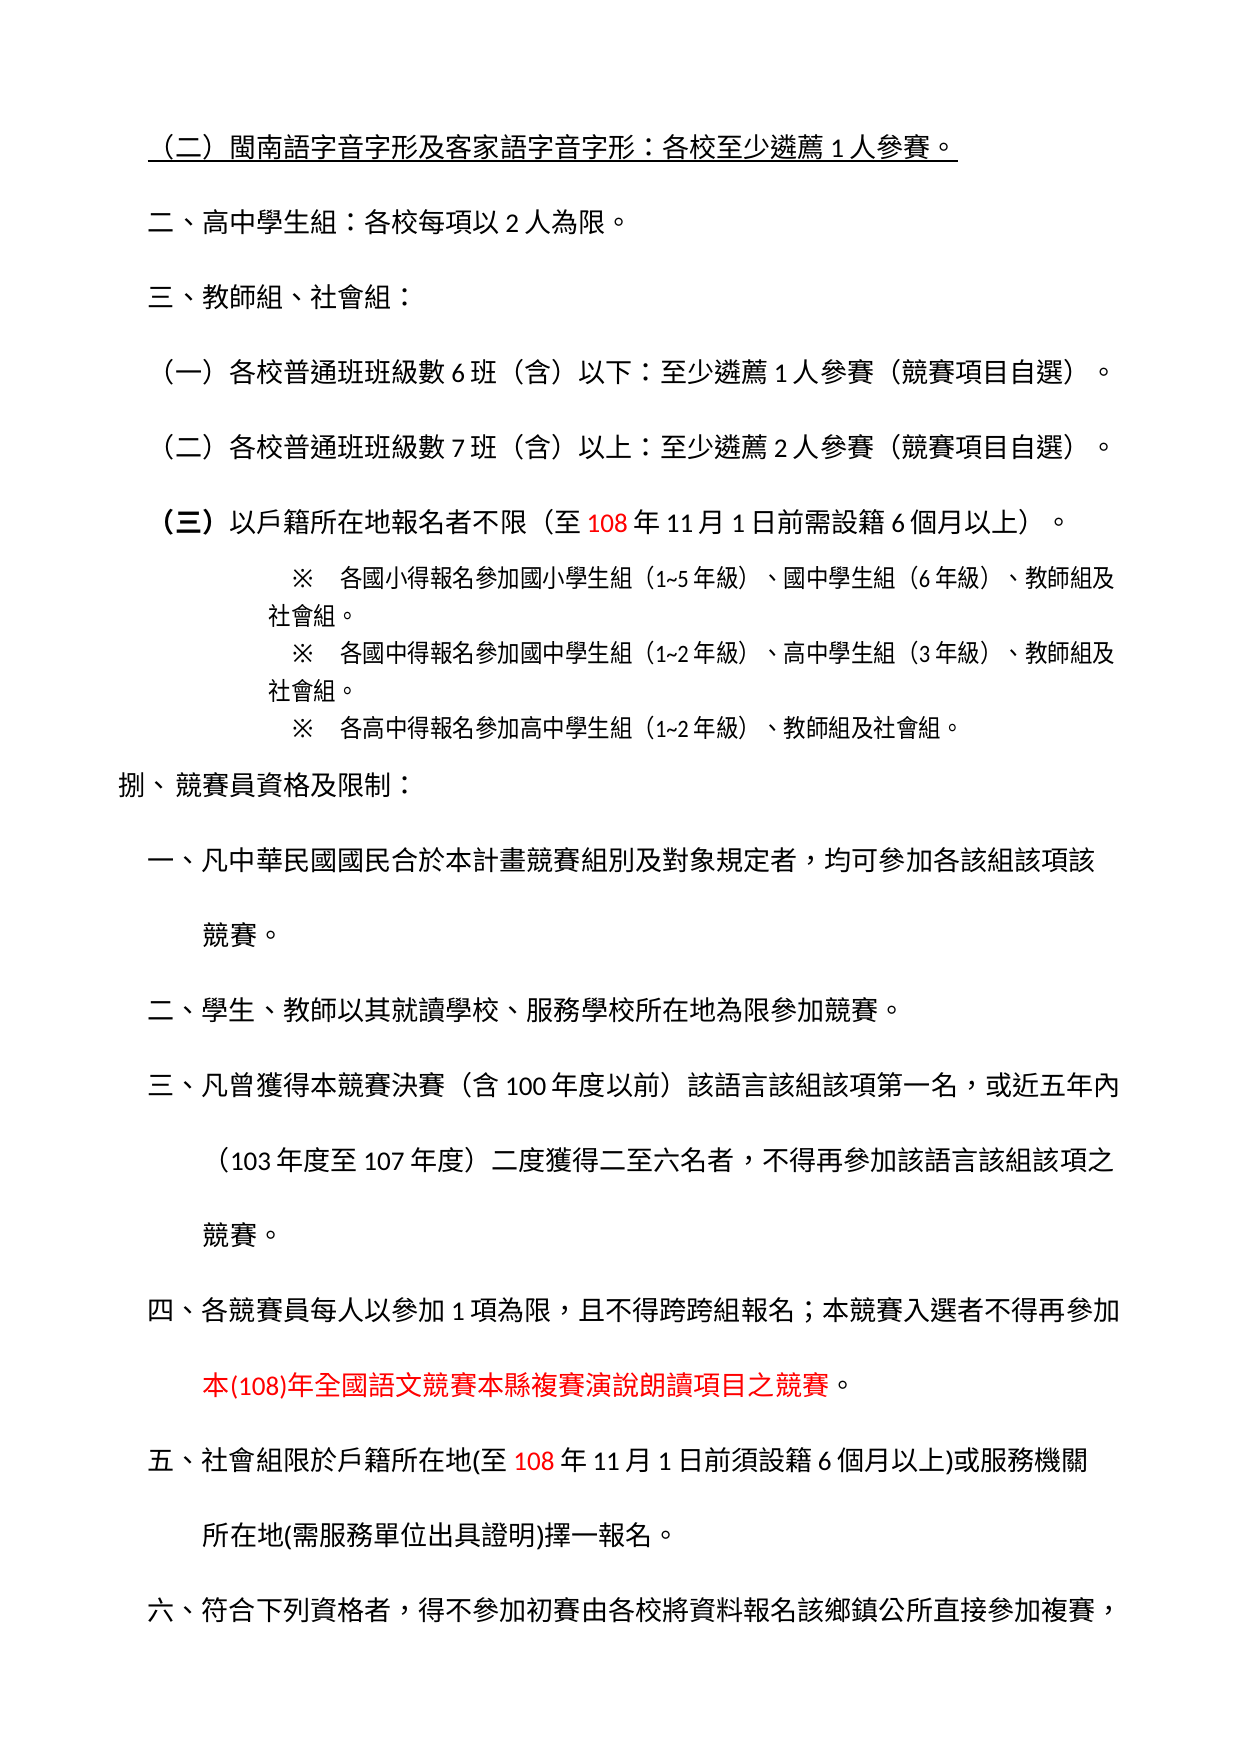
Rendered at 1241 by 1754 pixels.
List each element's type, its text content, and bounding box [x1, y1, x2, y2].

text 四、各競賽員每人以參加1項為限，且不得跨跨組報名；本競賽入選者不得再參加本(108)年全國語文競賽本縣複賽演說朗讀項目之競賽。 [147, 1271, 1122, 1421]
text 一、凡中華民國國民合於本計畫競賽組別及對象規定者，均可參加各該組該項該競賽。 [147, 821, 1122, 971]
text 二、學生、教師以其就讀學校、服務學校所在地為限參加競賽。 [147, 971, 1122, 1046]
text 五、社會組限於戶籍所在地(至108年11月1日前須設籍6個月以上)或服務機關所在地(需服務單位出具證明)擇一報名。 [147, 1421, 1107, 1571]
list 競賽員資格及限制： [118, 746, 1122, 821]
text 二、高中學生組：各校每項以2人為限。 [118, 183, 1122, 258]
text 三、凡曾獲得本競賽決賽（含100年度以前）該語言該組該項第一名，或近五年內（103年度至107年度）二度獲得二至六名者，不得再參加該語言該組該項之競賽。 [147, 1046, 1122, 1271]
text （二）各校普通班班級數7班（含）以上：至少遴薦2人參賽（競賽項目自選）。 [118, 408, 1122, 483]
text （三）以戶籍所在地報名者不限（至108年11月1日前需設籍6個月以上）。 [118, 483, 1122, 558]
list 各國小得報名參加國小學生組（1~5年級）、國中學生組（6年級）、教師組及社會組。 [268, 558, 1122, 633]
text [147, 1571, 1122, 1646]
text 三、教師組、社會組： [118, 258, 1122, 333]
list 各高中得報名參加高中學生組（1~2年級）、教師組及社會組。 [268, 708, 1122, 746]
text （二）閩南語字音字形及客家語字音字形：各校至少遴薦1人參賽。 [118, 108, 1122, 183]
list 各國中得報名參加國中學生組（1~2年級）、高中學生組（3年級）、教師組及社會組。 [268, 633, 1122, 708]
text （一）各校普通班班級數6班（含）以下：至少遴薦1人參賽（競賽項目自選）。 [118, 333, 1122, 408]
